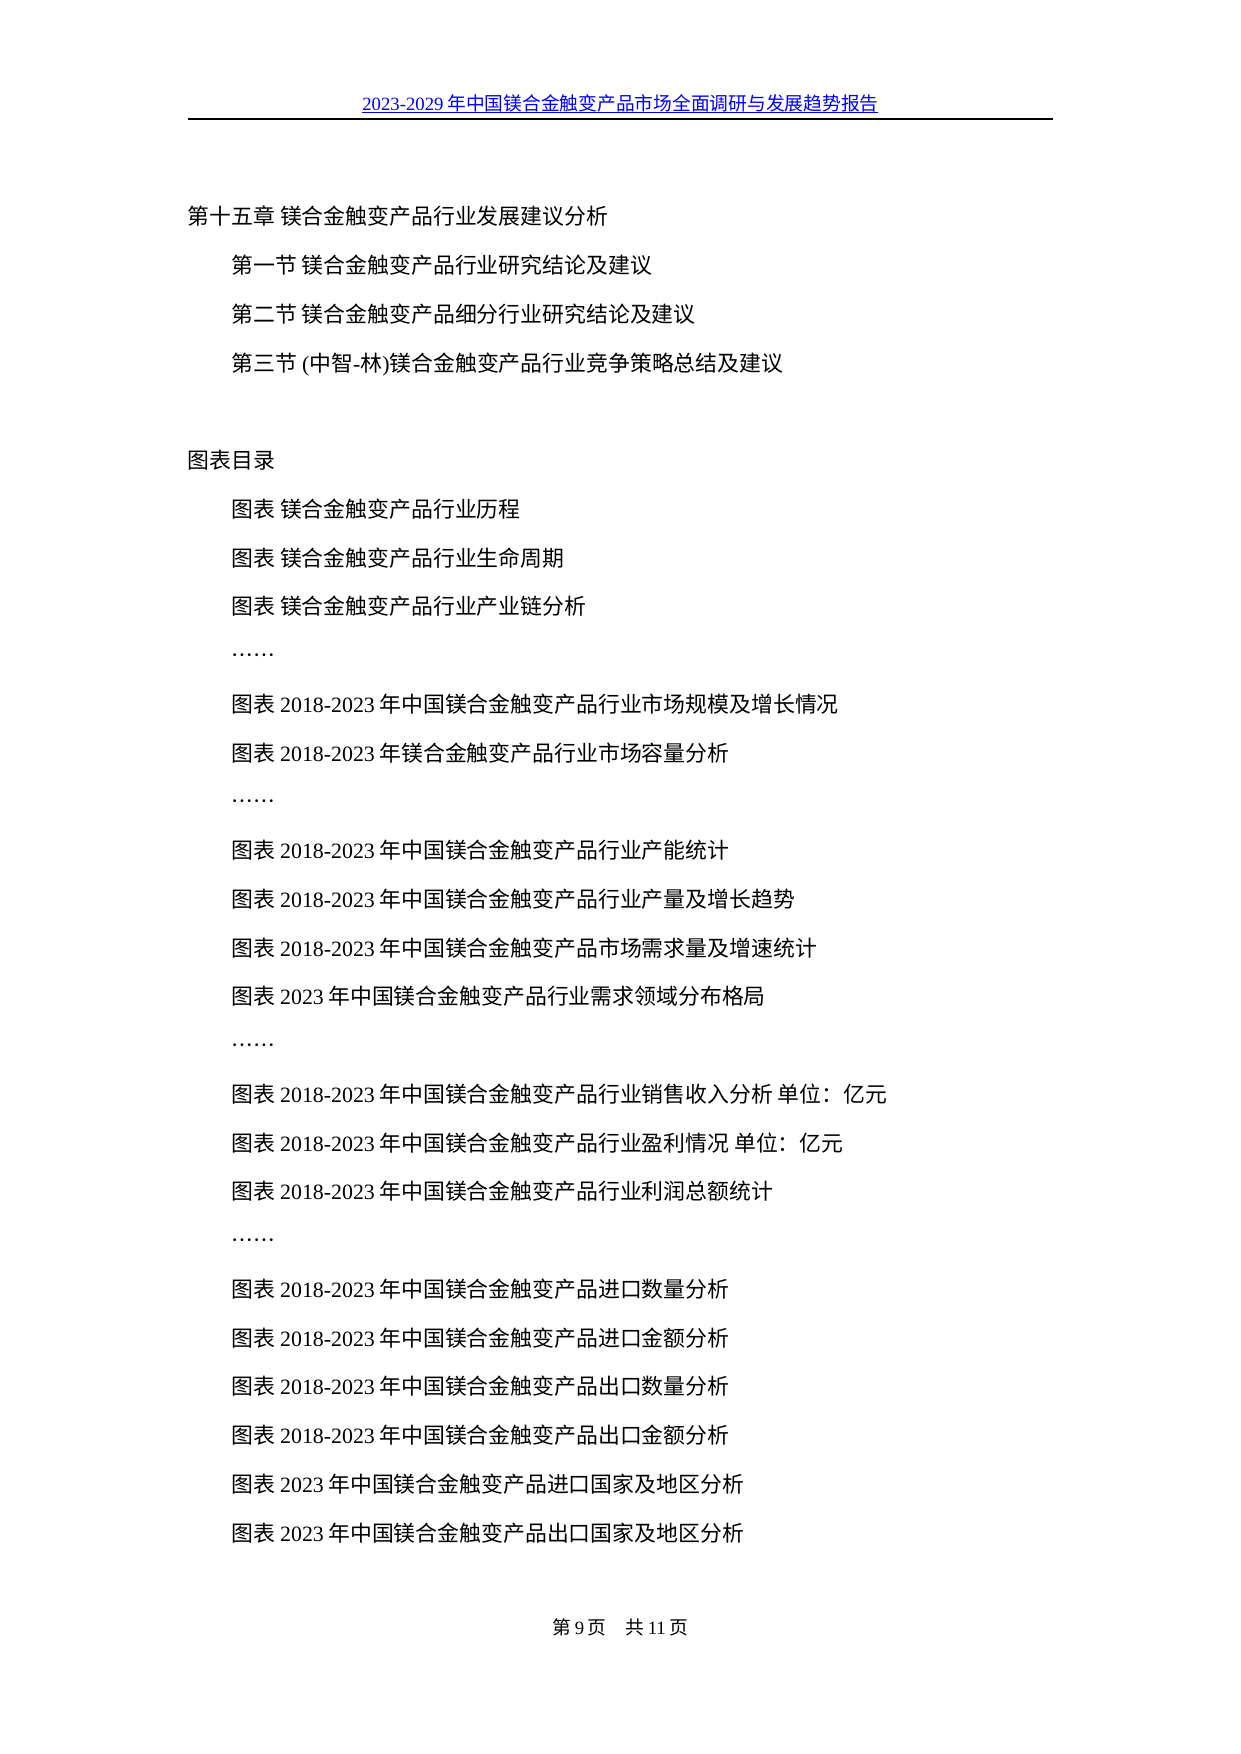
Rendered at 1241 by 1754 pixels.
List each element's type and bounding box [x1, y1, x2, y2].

text [187, 150, 1053, 1548]
